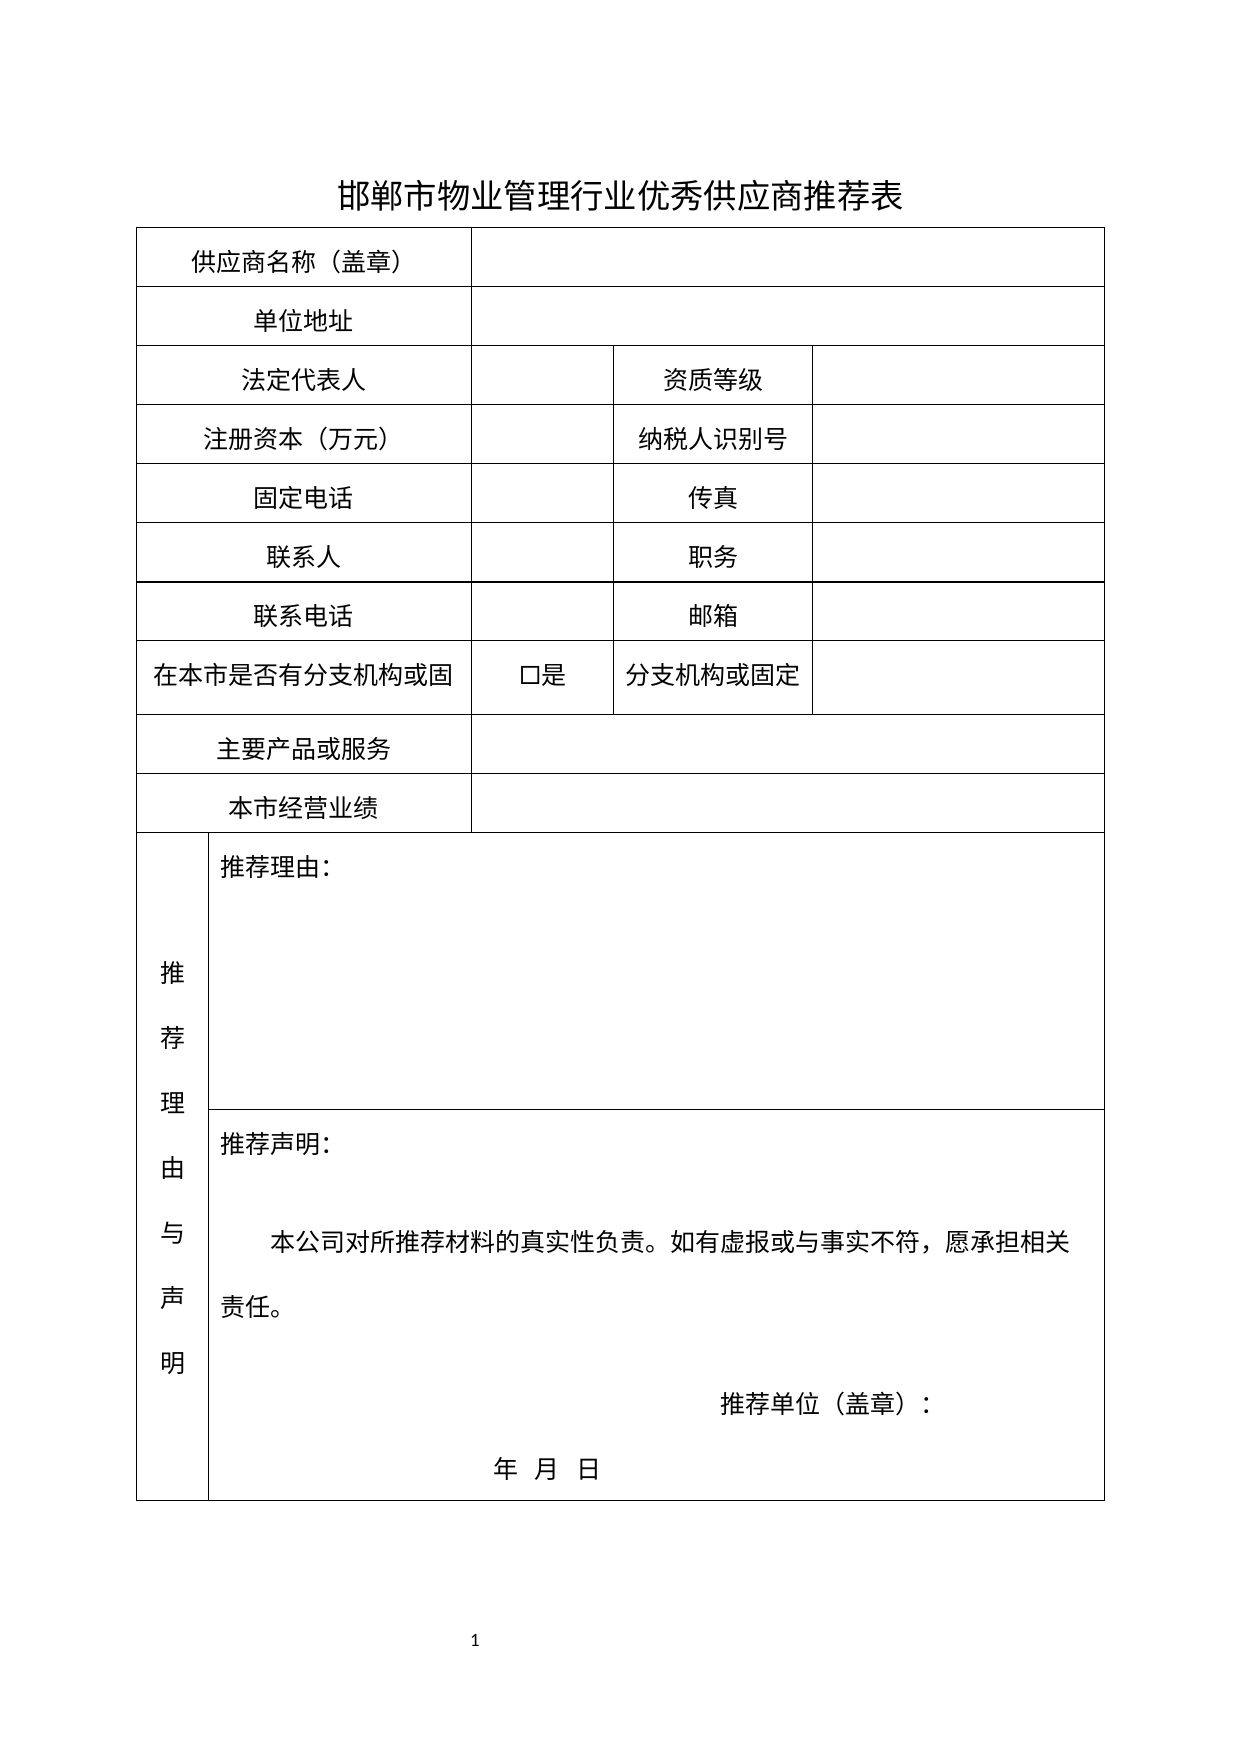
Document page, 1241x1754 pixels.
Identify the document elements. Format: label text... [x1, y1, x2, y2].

table_cell 在本市是否有分支机构或固定经营场所 [137, 641, 471, 714]
table_cell [813, 641, 1104, 714]
table_cell 资质等级 [614, 346, 812, 404]
table_cell 单位地址 [137, 287, 471, 345]
table_cell 联系人 [137, 523, 471, 581]
table_cell [472, 583, 613, 640]
table_cell [472, 405, 613, 463]
table_cell 注册资本（万元） [137, 405, 471, 463]
table_cell 推荐理由： [209, 833, 1104, 1109]
table_cell 推 荐 理 由 与 声 明 [137, 833, 208, 1500]
table_cell [813, 405, 1104, 463]
table_header 供应商名称（盖章） [137, 228, 471, 286]
table_cell [472, 774, 1104, 832]
table_cell 分支机构或固定经营场所地址 [614, 641, 812, 714]
table_cell [813, 464, 1104, 522]
table_cell 是 否 [472, 641, 613, 714]
table_cell [472, 464, 613, 522]
table_cell [472, 287, 1104, 345]
table_cell [472, 715, 1104, 773]
table_cell 联系电话 [137, 583, 471, 640]
table_cell 主要产品或服务 [137, 715, 471, 773]
table_cell 邮箱 [614, 583, 812, 640]
table_cell [472, 346, 613, 404]
table_cell 推荐声明： 本公司对所推荐材料的真实性负责。如有虚报或与事实不符，愿承担相关责任。 推荐单位（盖章）： 年 月 日 [209, 1110, 1104, 1500]
text 邯郸市物业管理行业优秀供应商推荐表 [187, 162, 1053, 227]
table_cell [813, 523, 1104, 581]
table_cell [472, 523, 613, 581]
table_cell [813, 346, 1104, 404]
table_cell 职务 [614, 523, 812, 581]
table_header [472, 228, 1104, 286]
table_cell 固定电话 [137, 464, 471, 522]
table_cell 本市经营业绩 [137, 774, 471, 832]
table_cell [813, 583, 1104, 640]
table_cell 纳税人识别号 [614, 405, 812, 463]
table_cell 传真 [614, 464, 812, 522]
table_cell 法定代表人 [137, 346, 471, 404]
